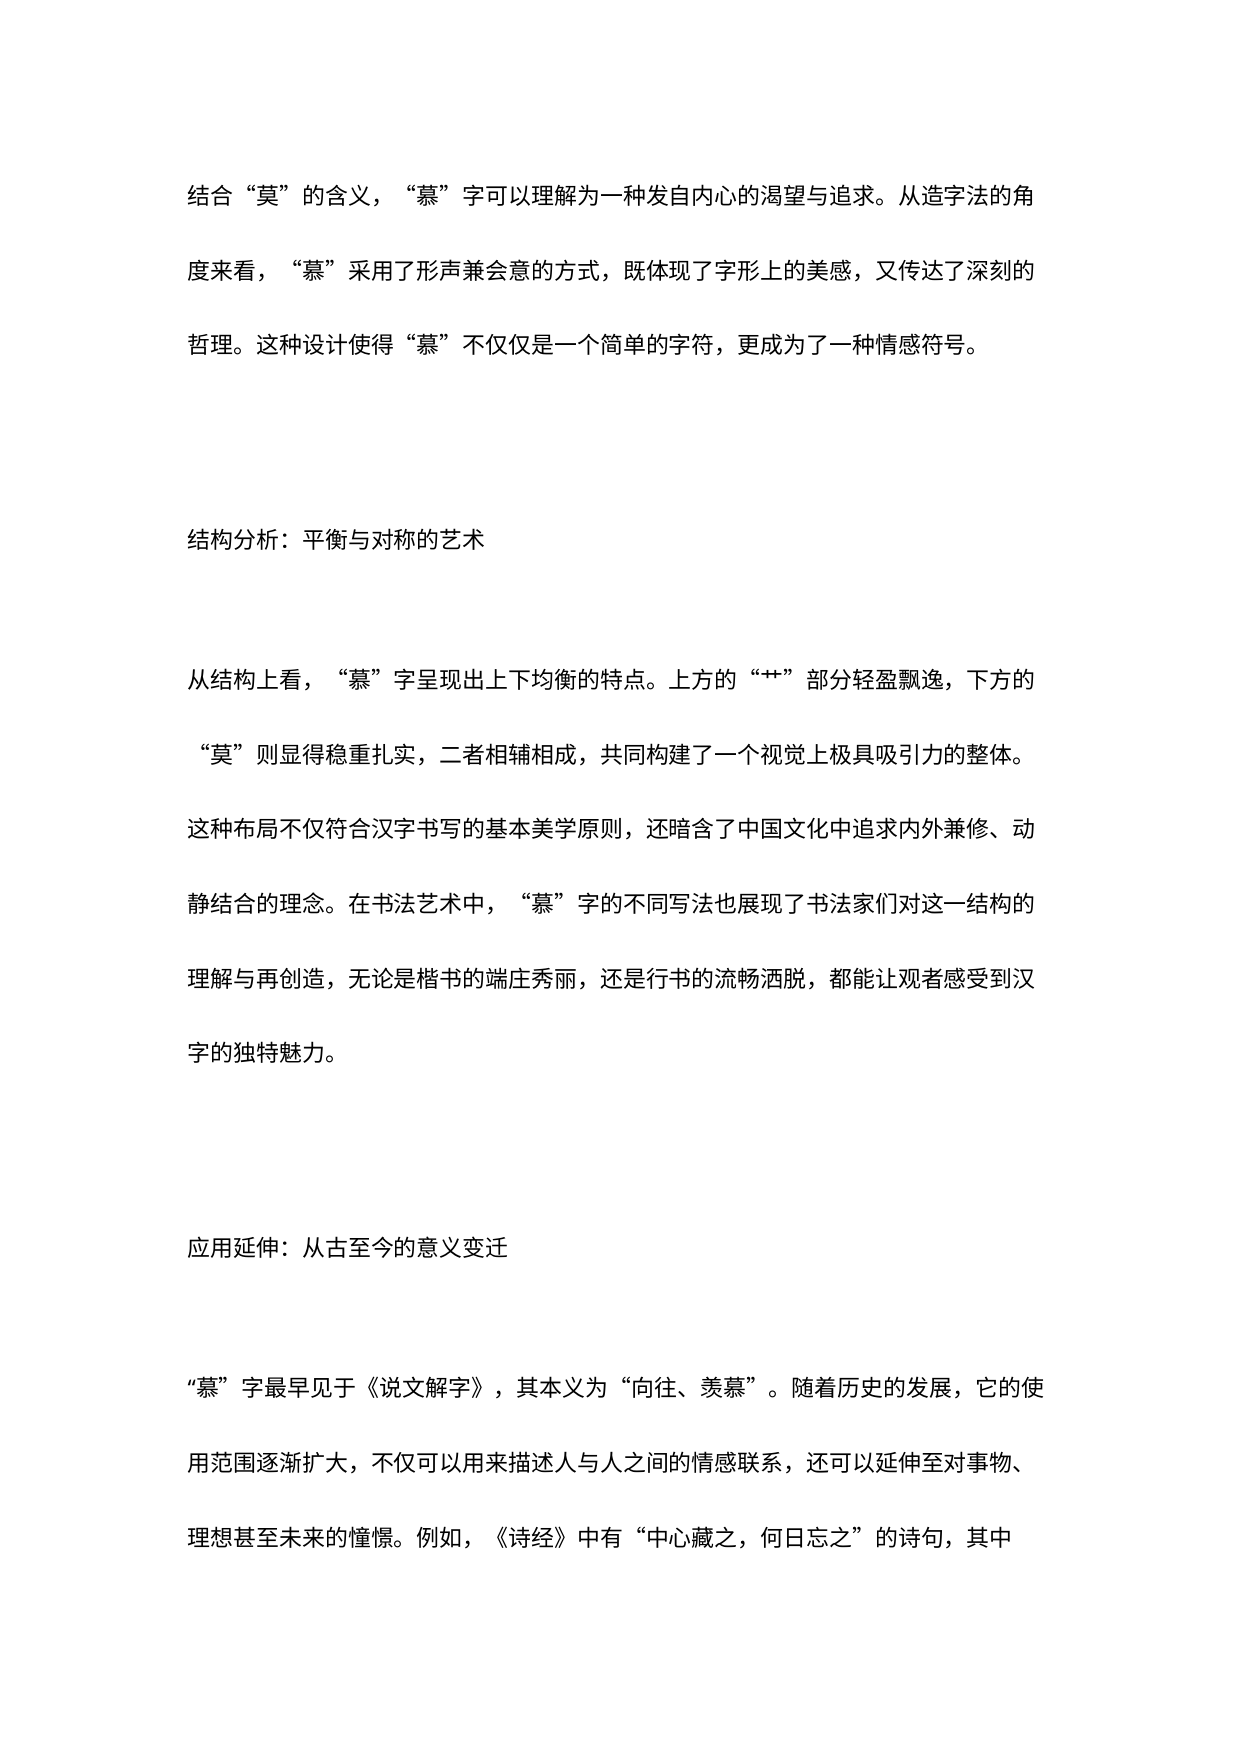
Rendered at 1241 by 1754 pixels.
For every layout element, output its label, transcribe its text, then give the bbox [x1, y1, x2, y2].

text 应用延伸：从古至今的意义变迁 [187, 1214, 1053, 1279]
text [187, 1354, 1053, 1568]
text 从结构上看，“慕”字呈现出上下均衡的特点。上方的“艹”部分轻盈飘逸，下方的“莫”则显得稳重扎实，二者相辅相成，共同构建了一个视觉上极具吸引力的整体。这种布局不仅符合汉字书写的基本美学原则，还暗含了中国文化中追求内外兼修、动静结合的理念。在书法艺术中，“慕”字的不同写法也展现了书法家们对这一结构的理解与再创造，无论是楷书的端庄秀丽，还是行书的流畅洒脱，都能让观者感受到汉字的独特魅力。 [187, 646, 1053, 1084]
text 结构分析：平衡与对称的艺术 [187, 506, 1053, 571]
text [187, 162, 1053, 376]
